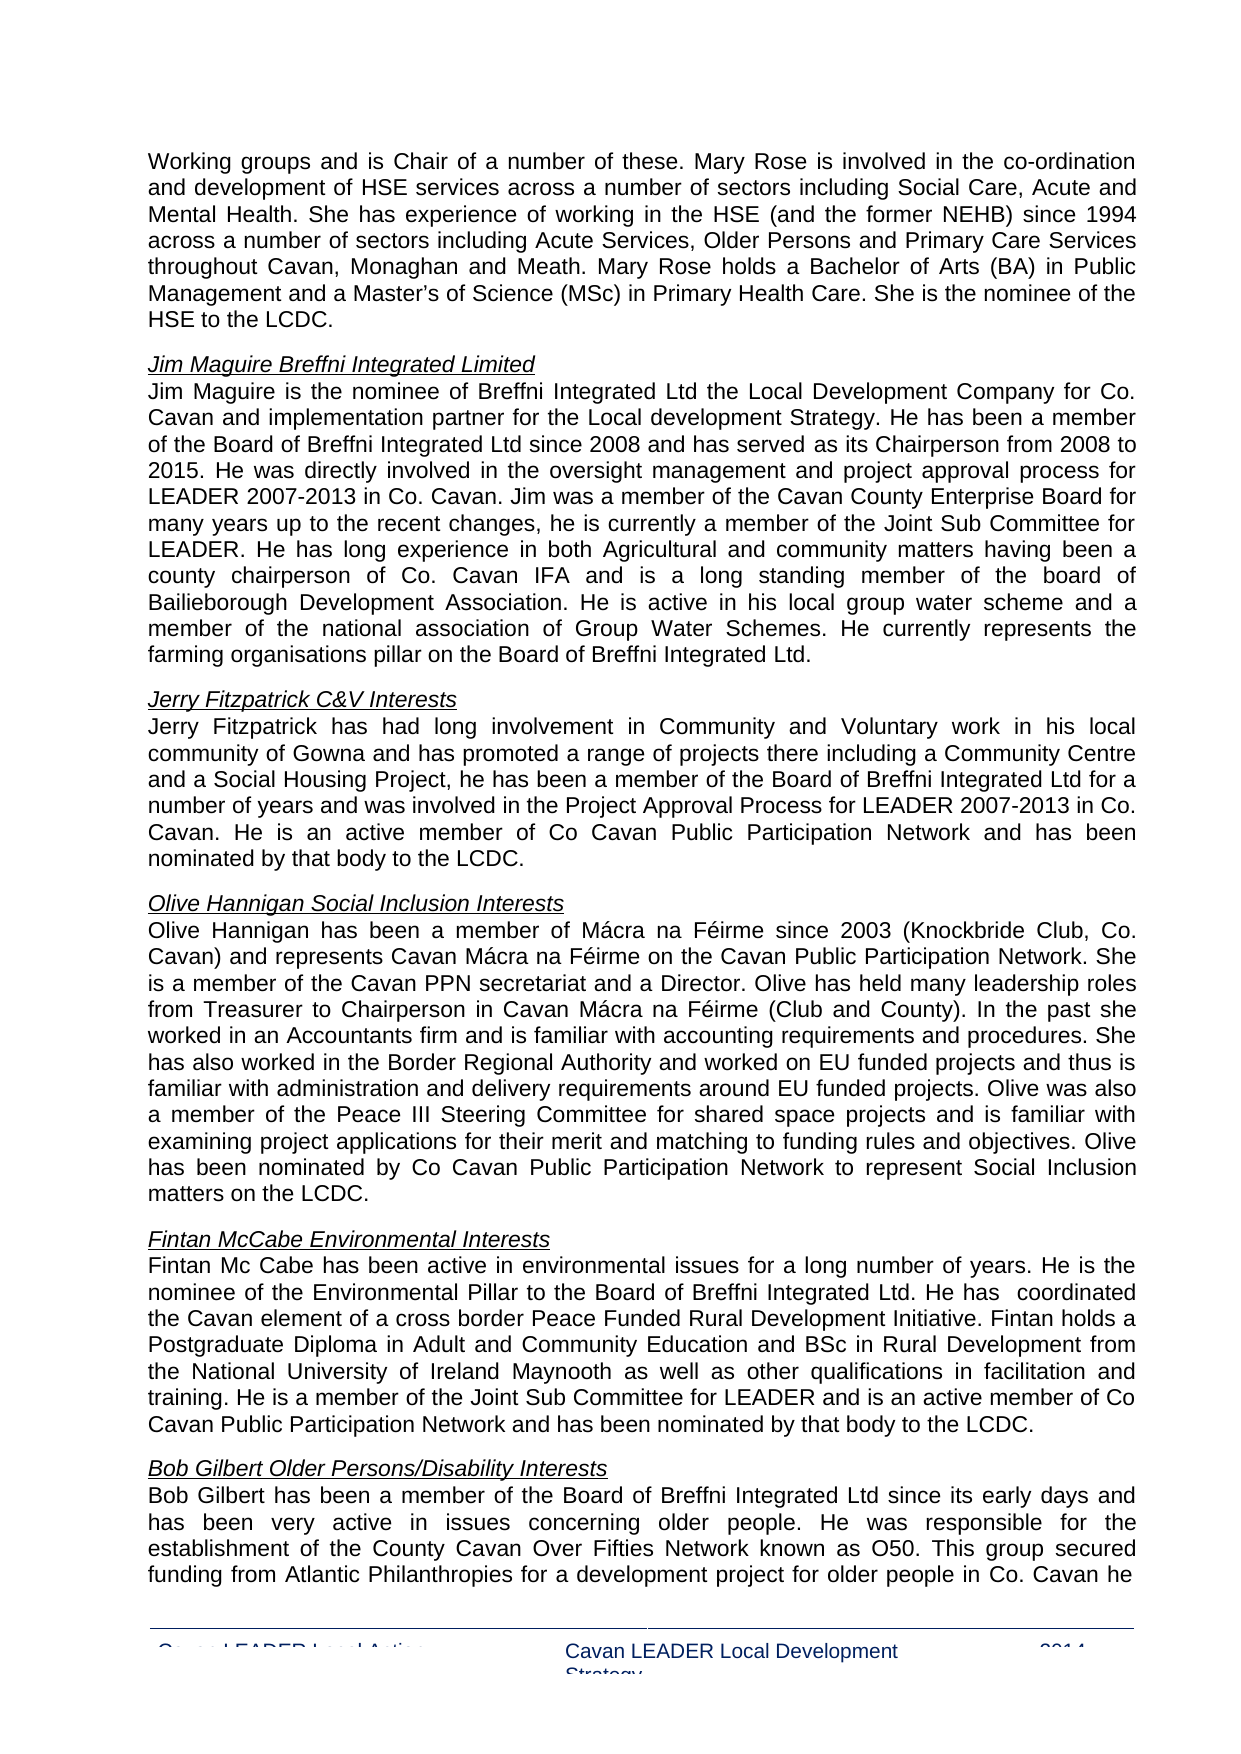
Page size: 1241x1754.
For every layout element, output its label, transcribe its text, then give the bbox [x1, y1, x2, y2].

text Jerry Fitzpatrick has had long involvement in Community and Voluntary work in his local community of Gowna and has promoted a range of projects there including a Community Centre and a Social Housing Project, he has been a member of the Board of Breffni Integrated Ltd for a number of years and was involved in the Project Approval Process for LEADER 2007-2013 in Co. Cavan. He is an active member of Co Cavan Public Participation Network and has been nominated by that body to the LCDC. [148, 713, 1138, 871]
text Jim Maguire is the nominee of Breffni Integrated Ltd the Local Development Company for Co. Cavan and implementation partner for the Local development Strategy. He has been a member of the Board of Breffni Integrated Ltd since 2008 and has served as its Chairperson from 2008 to 2015. He was directly involved in the oversight management and project approval process for LEADER 2007-2013 in Co. Cavan. Jim was a member of the Cavan County Enterprise Board for many years up to the recent changes, he is currently a member of the Joint Sub Committee for LEADER. He has long experience in both Agricultural and community matters having been a county chairperson of Co. Cavan IFA and is a long standing member of the board of Bailieborough Development Association. He is active in his local group water scheme and a member of the national association of Group Water Schemes. He currently represents the farming organisations pillar on the Board of Breffni Integrated Ltd. [148, 378, 1137, 668]
text Working groups and is Chair of a number of these. Mary Rose is involved in the co-ordination and development of HSE services across a number of sectors including Social Care, Acute and Mental Health. She has experience of working in the HSE (and the former NEHB) since 1994 across a number of sectors including Acute Services, Older Persons and Primary Care Services throughout Cavan, Monaghan and Meath. Mary Rose holds a Bachelor of Arts (BA) in Public Management and a Master’s of Science (MSc) in Primary Health Care. She is the nominee of the HSE to the LCDC. [148, 148, 1138, 332]
text Fintan Mc Cabe has been active in environmental issues for a long number of years. He is the nominee of the Environmental Pillar to the Board of Breffni Integrated Ltd. He has coordinated the Cavan element of a cross border Peace Funded Rural Development Initiative. Fintan holds a Postgraduate Diploma in Adult and Community Education and BSc in Rural Development from the National University of Ireland Maynooth as well as other qualifications in facilitation and training. He is a member of the Joint Sub Committee for LEADER and is an active member of Co Cavan Public Participation Network and has been nominated by that body to the LCDC. [148, 1252, 1137, 1437]
text Olive Hannigan Social Inclusion Interests [148, 891, 1215, 917]
text Fintan McCabe Environmental Interests [148, 1226, 1215, 1252]
text Bob Gilbert has been a member of the Board of Breffni Integrated Ltd since its early days and has been very active in issues concerning older people. He was responsible for the establishment of the County Cavan Over Fifties Network known as O50. This group secured funding from Atlantic Philanthropies for a development project for older people in Co. Cavan he [148, 1482, 1137, 1588]
text Jerry Fitzpatrick C&V Interests [148, 687, 1215, 713]
text Bob Gilbert Older Persons/Disability Interests [148, 1456, 1215, 1482]
text Jim Maguire Breffni Integrated Limited [148, 352, 1215, 378]
text Olive Hannigan has been a member of Mácra na Féirme since 2003 (Knockbride Club, Co. Cavan) and represents Cavan Mácra na Féirme on the Cavan Public Participation Network. She is a member of the Cavan PPN secretariat and a Director. Olive has held many leadership roles from Treasurer to Chairperson in Cavan Mácra na Féirme (Club and County). In the past she worked in an Accountants firm and is familiar with accounting requirements and procedures. She has also worked in the Border Regional Authority and worked on EU funded projects and thus is familiar with administration and delivery requirements around EU funded projects. Olive was also a member of the Peace III Steering Committee for shared space projects and is familiar with examining project applications for their merit and matching to funding rules and objectives. Olive has been nominated by Co Cavan Public Participation Network to represent Social Inclusion matters on the LCDC. [148, 917, 1138, 1207]
